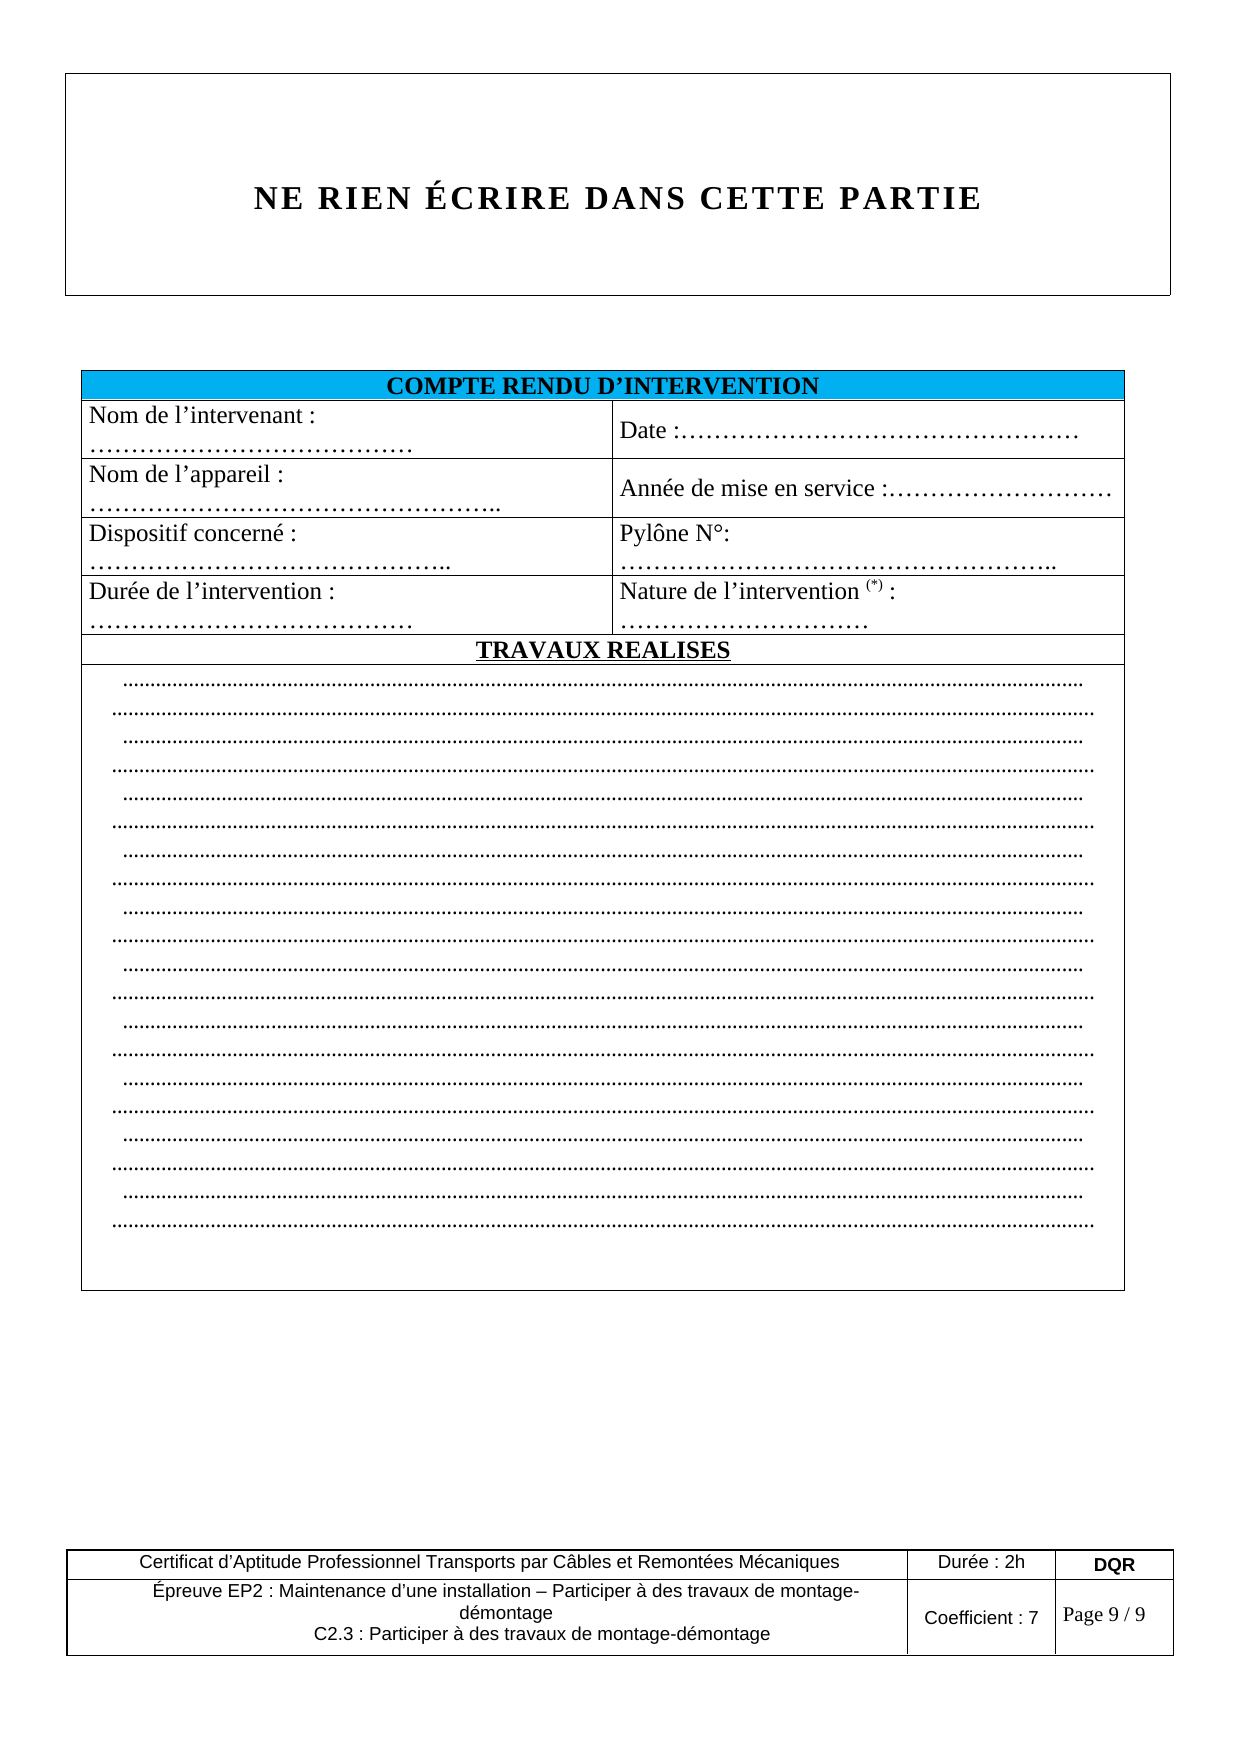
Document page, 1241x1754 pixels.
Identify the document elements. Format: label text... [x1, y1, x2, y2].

table_cell Nom de l’appareil :………………………………………….. [82, 459, 612, 517]
table_cell Date :………………………………………… [613, 401, 1124, 458]
table_cell Année de mise en service :……………………… [613, 459, 1124, 517]
table_cell Pylône N°:…………………………………………….. [613, 518, 1124, 575]
table_header COMPTE RENDU D’INTERVENTION [82, 371, 1124, 399]
table_cell Nature de l’intervention (*) :………………………… [613, 576, 1124, 634]
table_cell …………………………………………………………………………………………………………………………………………………………. …………………………………………………………………………………………………………………………………………………………….. …………………………………………………………………………………………………………………………………………………………. …………………………………………………………………………………………………………………………………………………………….. …………………………………………………………………………………………………………………………………………………………. …………………………………………………………………………………………………………………………………………………………….. …………………………………………………………………………………………………………………………………………………………. …………………………………………………………………………………………………………………………………………………………….. …………………………………………………………………………………………………………………………………………………………. …………………………………………………………………………………………………………………………………………………………….. …………………………………………………………………………………………………………………………………………………………. …………………………………………………………………………………………………………………………………………………………….. …………………………………………………………………………………………………………………………………………………………. …………………………………………………………………………………………………………………………………………………………….. …………………………………………………………………………………………………………………………………………………………. …………………………………………………………………………………………………………………………………………………………….. …………………………………………………………………………………………………………………………………………………………. …………………………………………………………………………………………………………………………………………………………….. …………………………………………………………………………………………………………………………………………………………. …………………………………………………………………………………………………………………………………………………………….. [82, 665, 1124, 1290]
table_cell Dispositif concerné :…………………………………….. [82, 518, 612, 575]
table_cell Nom de l’intervenant :………………………………… [82, 401, 612, 458]
table_cell Durée de l’intervention :………………………………… [82, 576, 612, 634]
table_cell TRAVAUX REALISES [82, 635, 1124, 663]
